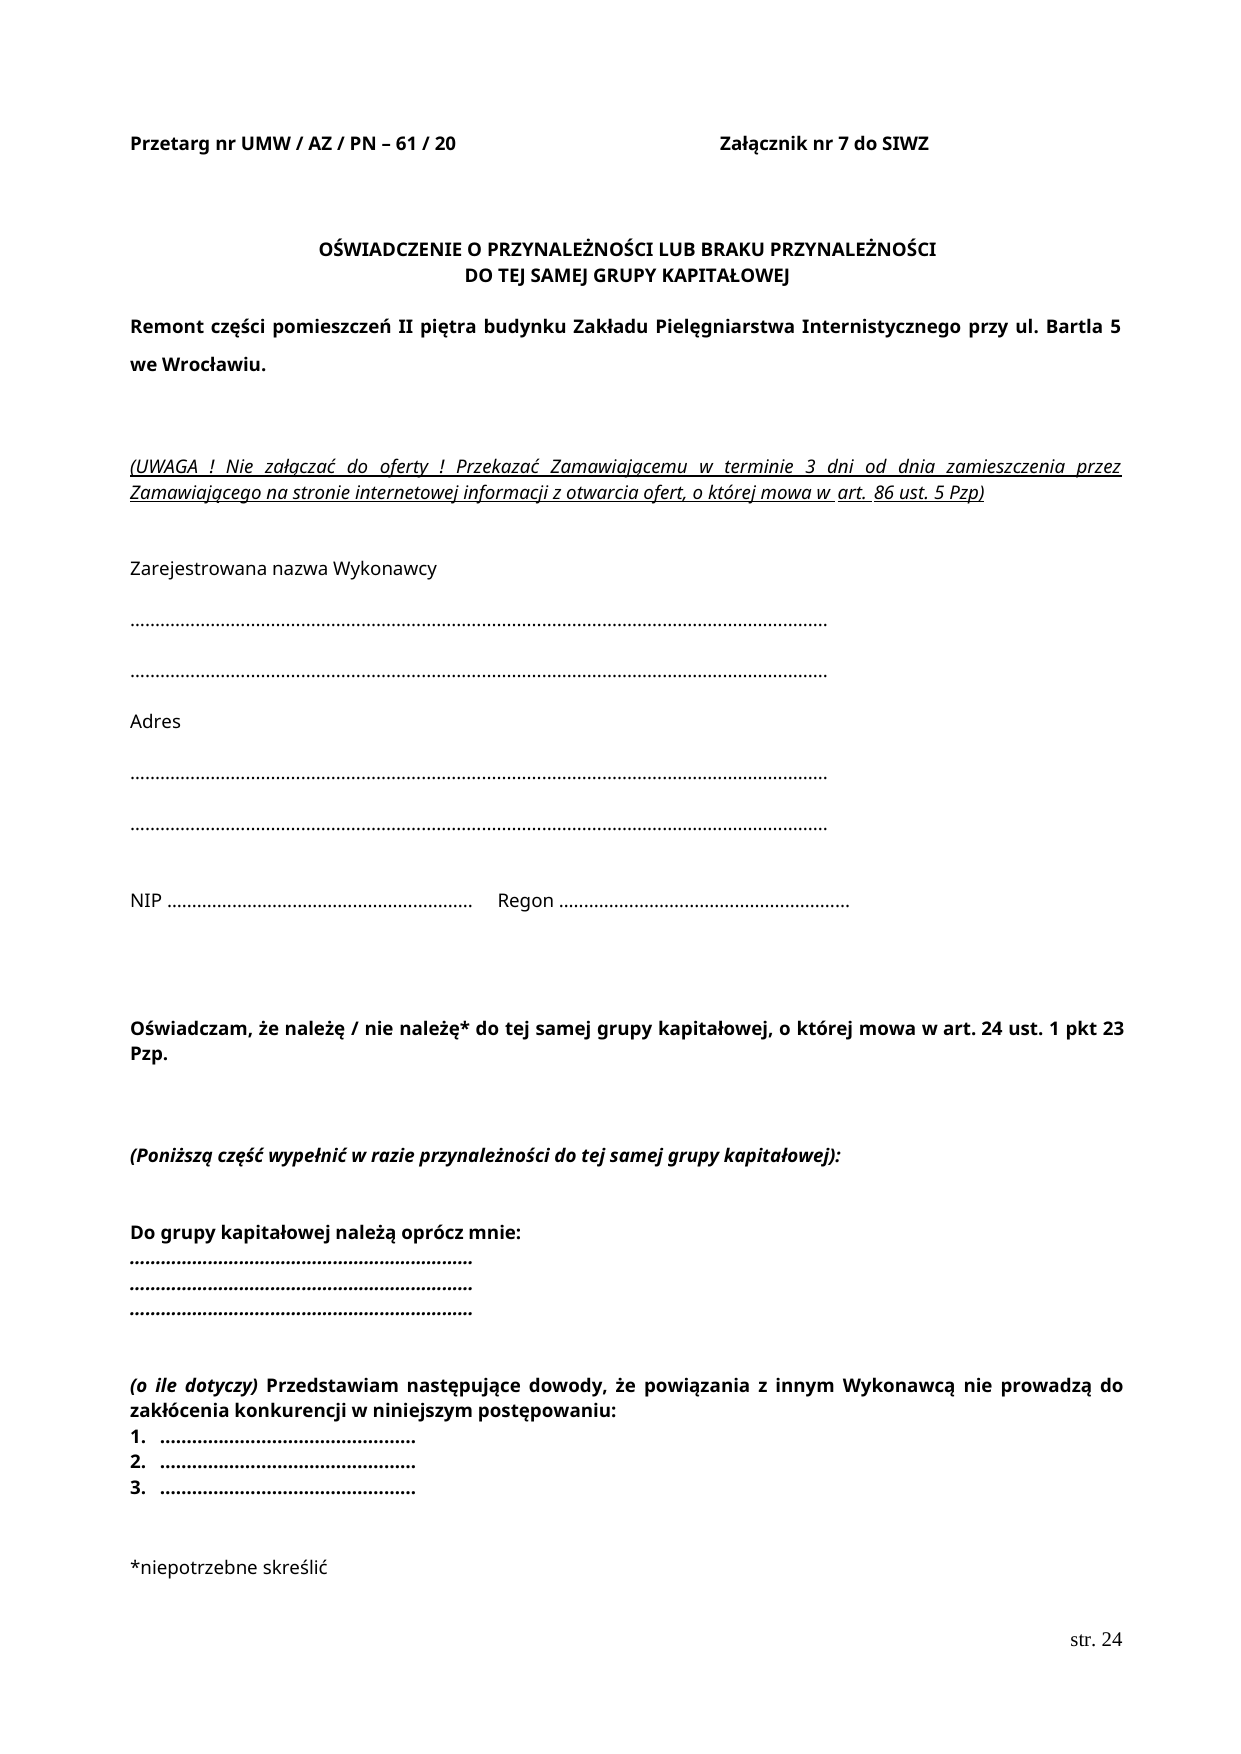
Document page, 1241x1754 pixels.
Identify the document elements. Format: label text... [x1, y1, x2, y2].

text (UWAGA ! Nie załączać do oferty ! Przekazać Zamawiającemu w terminie 3 dni od dnia zamieszczenia przez Zamawiającego na stronie internetowej informacji z otwarcia ofert, o której mowa w art. 86 ust. 5 Pzp) [130, 453, 1124, 504]
text Do grupy kapitałowej należą oprócz mnie: [130, 1219, 1124, 1244]
text OŚWIADCZENIE O PRZYNALEŻNOŚCI LUB BRAKU PRZYNALEŻNOŚCI [130, 237, 1124, 262]
text Adres [130, 709, 1124, 734]
text NIP ….......................................................... Regon …....................................................... [130, 887, 1124, 913]
text (Poniższą część wypełnić w razie przynależności do tej samej grupy kapitałowej): [130, 1142, 1124, 1168]
text DO TEJ SAMEJ GRUPY KAPITAŁOWEJ [130, 262, 1124, 288]
text ………………………………………………………… [130, 1270, 1124, 1296]
text ………………………………………………………… [130, 1296, 1124, 1321]
list ………………………………………… [130, 1474, 1124, 1500]
text ………………………………………………………… [130, 1244, 1124, 1270]
text Zarejestrowana nazwa Wykonawcy [130, 556, 1124, 581]
list ………………………………………… [130, 1449, 1124, 1474]
text …........................................................................................................................................ [130, 658, 1124, 683]
text Przetarg nr UMW / AZ / PN – 61 / 20 Załącznik nr 7 do SIWZ [130, 130, 1122, 155]
list ………………………………………… [130, 1423, 1124, 1449]
text Oświadczam, że należę / nie należę* do tej samej grupy kapitałowej, o której mowa w art. 24 ust. 1 pkt 23 Pzp. [130, 1015, 1124, 1066]
text (o ile dotyczy) Przedstawiam następujące dowody, że powiązania z innym Wykonawcą nie prowadzą do zakłócenia konkurencji w niniejszym postępowaniu: [130, 1372, 1124, 1423]
text …........................................................................................................................................ [130, 760, 1124, 785]
text …........................................................................................................................................ [130, 811, 1124, 836]
text *niepotrzebne skreślić [130, 1554, 1124, 1579]
text …........................................................................................................................................ [130, 607, 1124, 632]
list Remont części pomieszczeń II piętra budynku Zakładu Pielęgniarstwa Internistycznego przy ul. Bartla 5 we Wrocławiu. [130, 313, 1122, 377]
